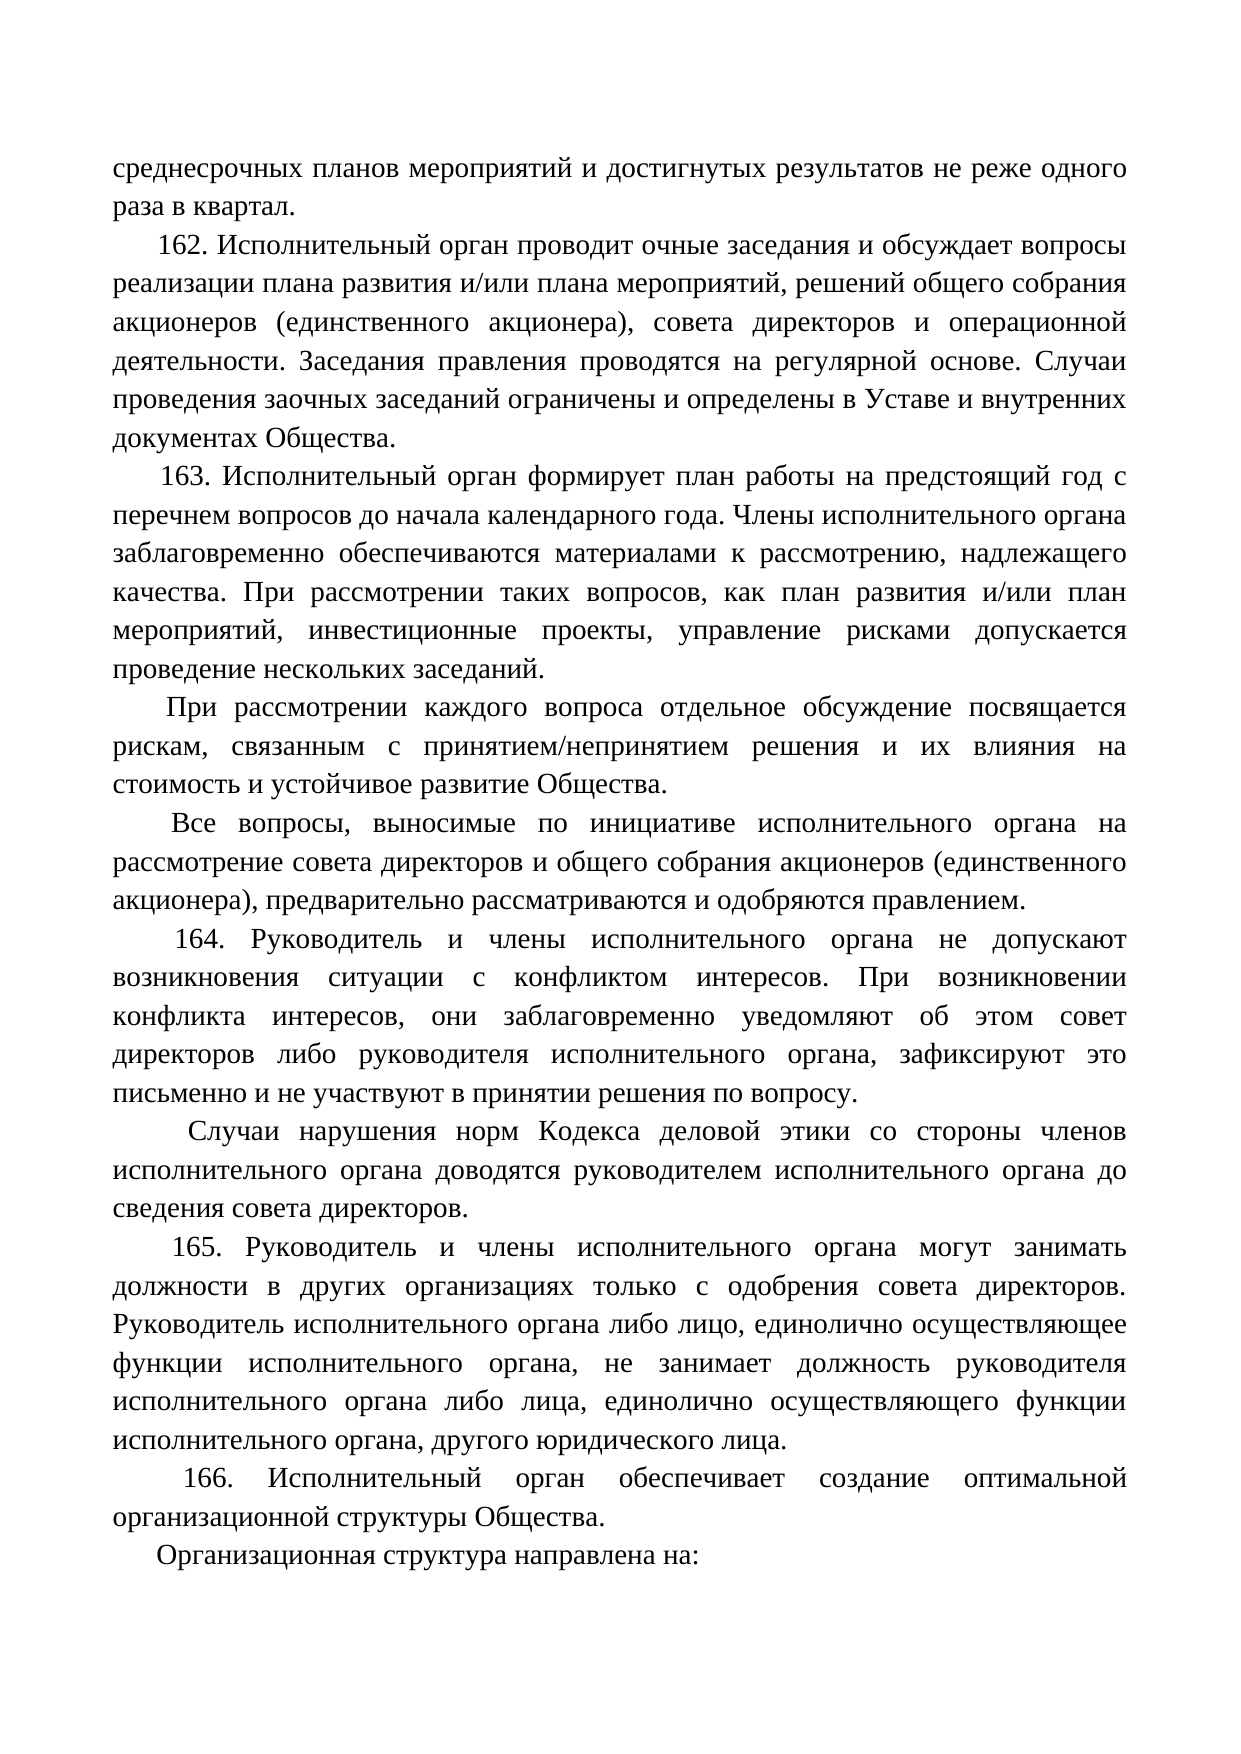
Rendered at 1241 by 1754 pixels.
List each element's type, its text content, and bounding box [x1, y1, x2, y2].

text Все вопросы, выносимые по инициативе исполнительного органа на рассмотрение совета директоров и общего собрания акционеров (единственного акционера), предварительно рассматриваются и одобряются правлением. [112, 805, 1128, 916]
text 166. Исполнительный орган обеспечивает создание оптимальной организационной структуры Общества. [112, 1460, 1128, 1532]
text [112, 150, 1128, 222]
text 163. Исполнительный орган формирует план работы на предстоящий год с перечнем вопросов до начала календарного года. Члены исполнительного органа заблаговременно обеспечиваются материалами к рассмотрению, надлежащего качества. При рассмотрении таких вопросов, как план развития и/или план мероприятий, инвестиционные проекты, управление рисками допускается проведение нескольких заседаний. [112, 458, 1128, 684]
text При рассмотрении каждого вопроса отдельное обсуждение посвящается рискам, связанным с принятием/непринятием решения и их влияния на стоимость и устойчивое развитие Общества. [112, 689, 1128, 800]
text 165. Руководитель и члены исполнительного органа могут занимать должности в других организациях только с одобрения совета директоров. Руководитель исполнительного органа либо лицо, единолично осуществляющее функции исполнительного органа, не занимает должность руководителя исполнительного органа либо лица, единолично осуществляющего функции исполнительного органа, другого юридического лица. [112, 1229, 1128, 1455]
text 164. Руководитель и члены исполнительного органа не допускают возникновения ситуации с конфликтом интересов. При возникновении конфликта интересов, они заблаговременно уведомляют об этом совет директоров либо руководителя исполнительного органа, зафиксируют это письменно и не участвуют в принятии решения по вопросу. [112, 921, 1128, 1108]
text Организационная структура направлена на: [112, 1537, 1128, 1571]
text 162. Исполнительный орган проводит очные заседания и обсуждает вопросы реализации плана развития и/или плана мероприятий, решений общего собрания акционеров (единственного акционера), совета директоров и операционной деятельности. Заседания правления проводятся на регулярной основе. Случаи проведения заочных заседаний ограничены и определены в Уставе и внутренних документах Общества. [112, 227, 1128, 453]
text Случаи нарушения норм Кодекса деловой этики со стороны членов исполнительного органа доводятся руководителем исполнительного органа до сведения совета директоров. [112, 1113, 1128, 1224]
